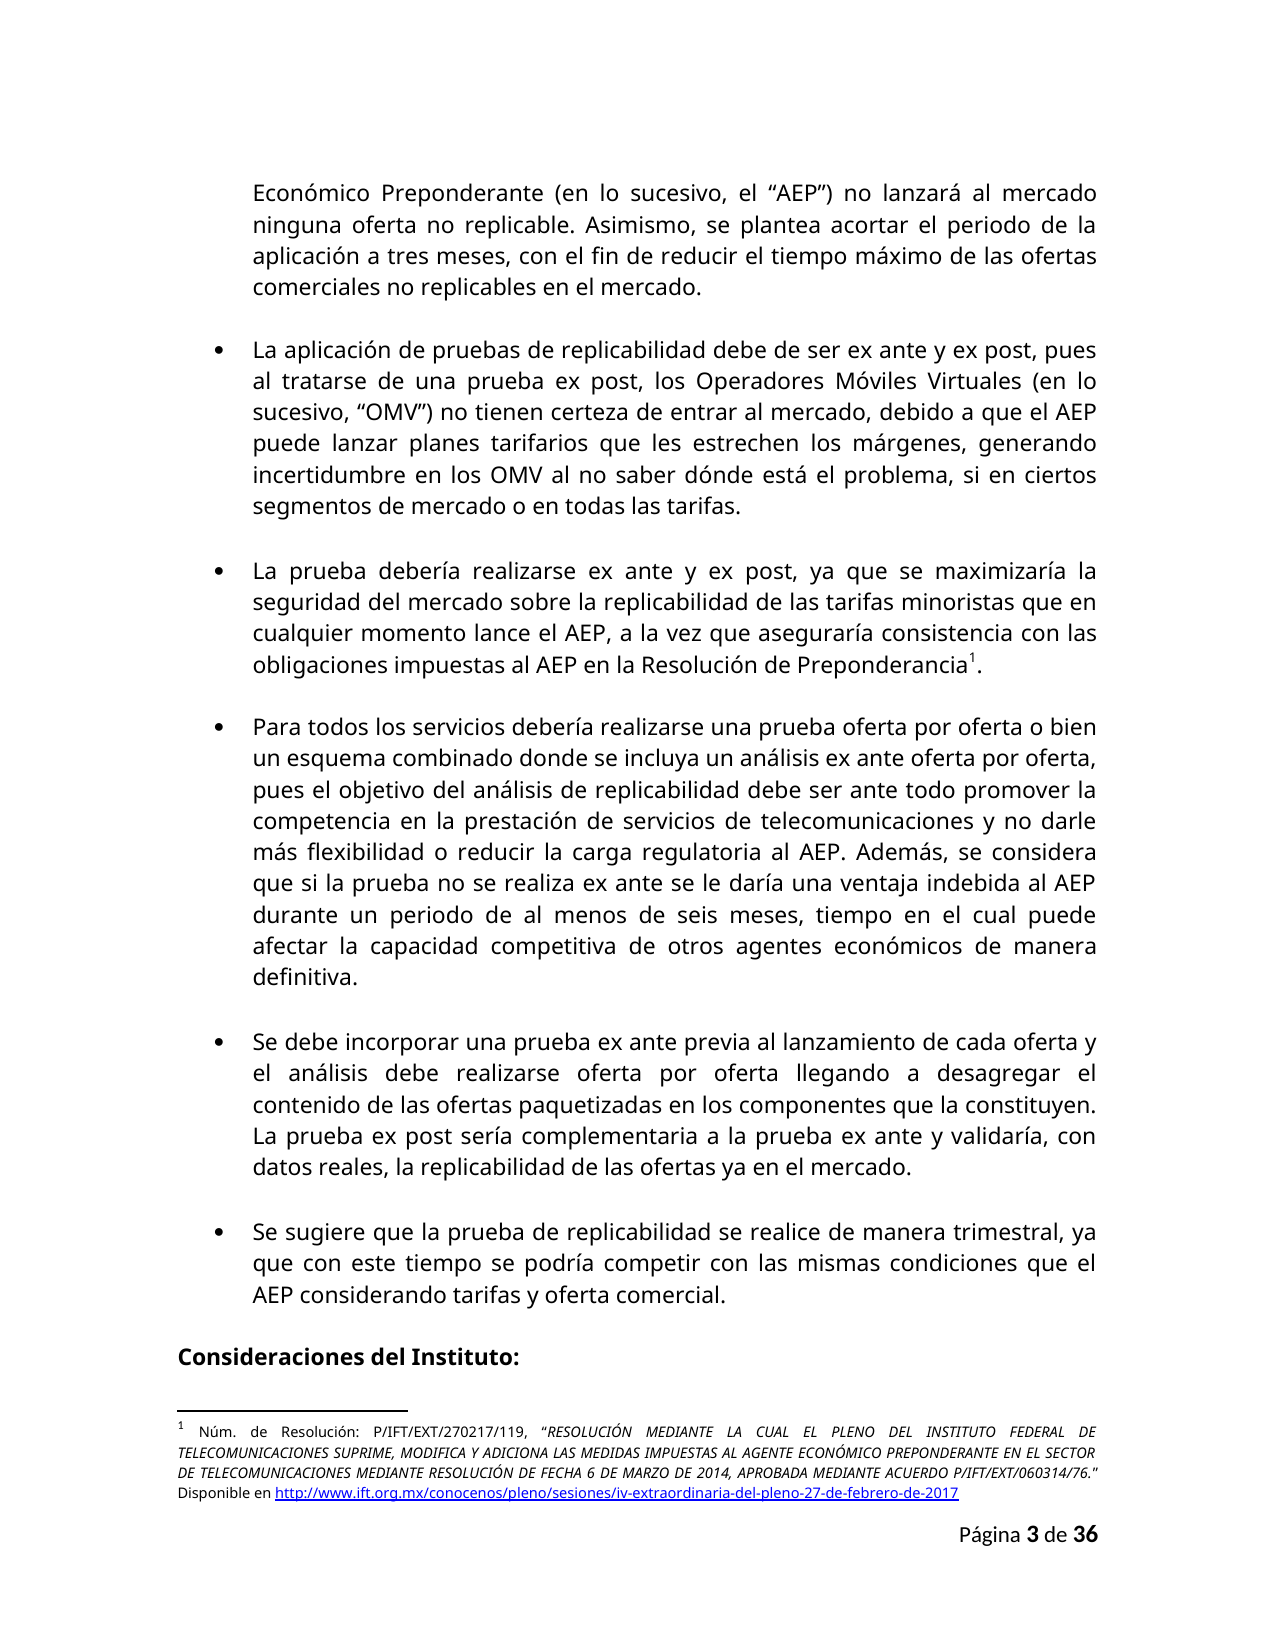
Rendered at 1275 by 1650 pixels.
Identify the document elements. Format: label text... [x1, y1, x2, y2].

list La prueba debería realizarse ex ante y ex post, ya que se maximizaría la seguridad del mercado sobre la replicabilidad de las tarifas minoristas que en cualquier momento lance el AEP, a la vez que aseguraría consistencia con las obligaciones impuestas al AEP en la Resolución de Preponderancia. [215, 555, 1098, 680]
list Para todos los servicios debería realizarse una prueba oferta por oferta o bien un esquema combinado donde se incluya un análisis ex ante oferta por oferta, pues el objetivo del análisis de replicabilidad debe ser ante todo promover la competencia en la prestación de servicios de telecomunicaciones y no darle más flexibilidad o reducir la carga regulatoria al AEP. Además, se considera que si la prueba no se realiza ex ante se le daría una ventaja indebida al AEP durante un periodo de al menos de seis meses, tiempo en el cual puede afectar la capacidad competitiva de otros agentes económicos de manera definitiva. [215, 711, 1098, 992]
text Consideraciones del Instituto: [177, 1341, 1098, 1372]
list Se sugiere que la prueba de replicabilidad se realice de manera trimestral, ya que con este tiempo se podría competir con las mismas condiciones que el AEP considerando tarifas y oferta comercial. [215, 1216, 1098, 1310]
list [215, 177, 1098, 302]
list La aplicación de pruebas de replicabilidad debe de ser ex ante y ex post, pues al tratarse de una prueba ex post, los Operadores Móviles Virtuales (en lo sucesivo, “OMV”) no tienen certeza de entrar al mercado, debido a que el AEP puede lanzar planes tarifarios que les estrechen los márgenes, generando incertidumbre en los OMV al no saber dónde está el problema, si en ciertos segmentos de mercado o en todas las tarifas. [215, 333, 1098, 521]
list Se debe incorporar una prueba ex ante previa al lanzamiento de cada oferta y el análisis debe realizarse oferta por oferta llegando a desagregar el contenido de las ofertas paquetizadas en los componentes que la constituyen. La prueba ex post sería complementaria a la prueba ex ante y validaría, con datos reales, la replicabilidad de las ofertas ya en el mercado. [215, 1026, 1098, 1182]
